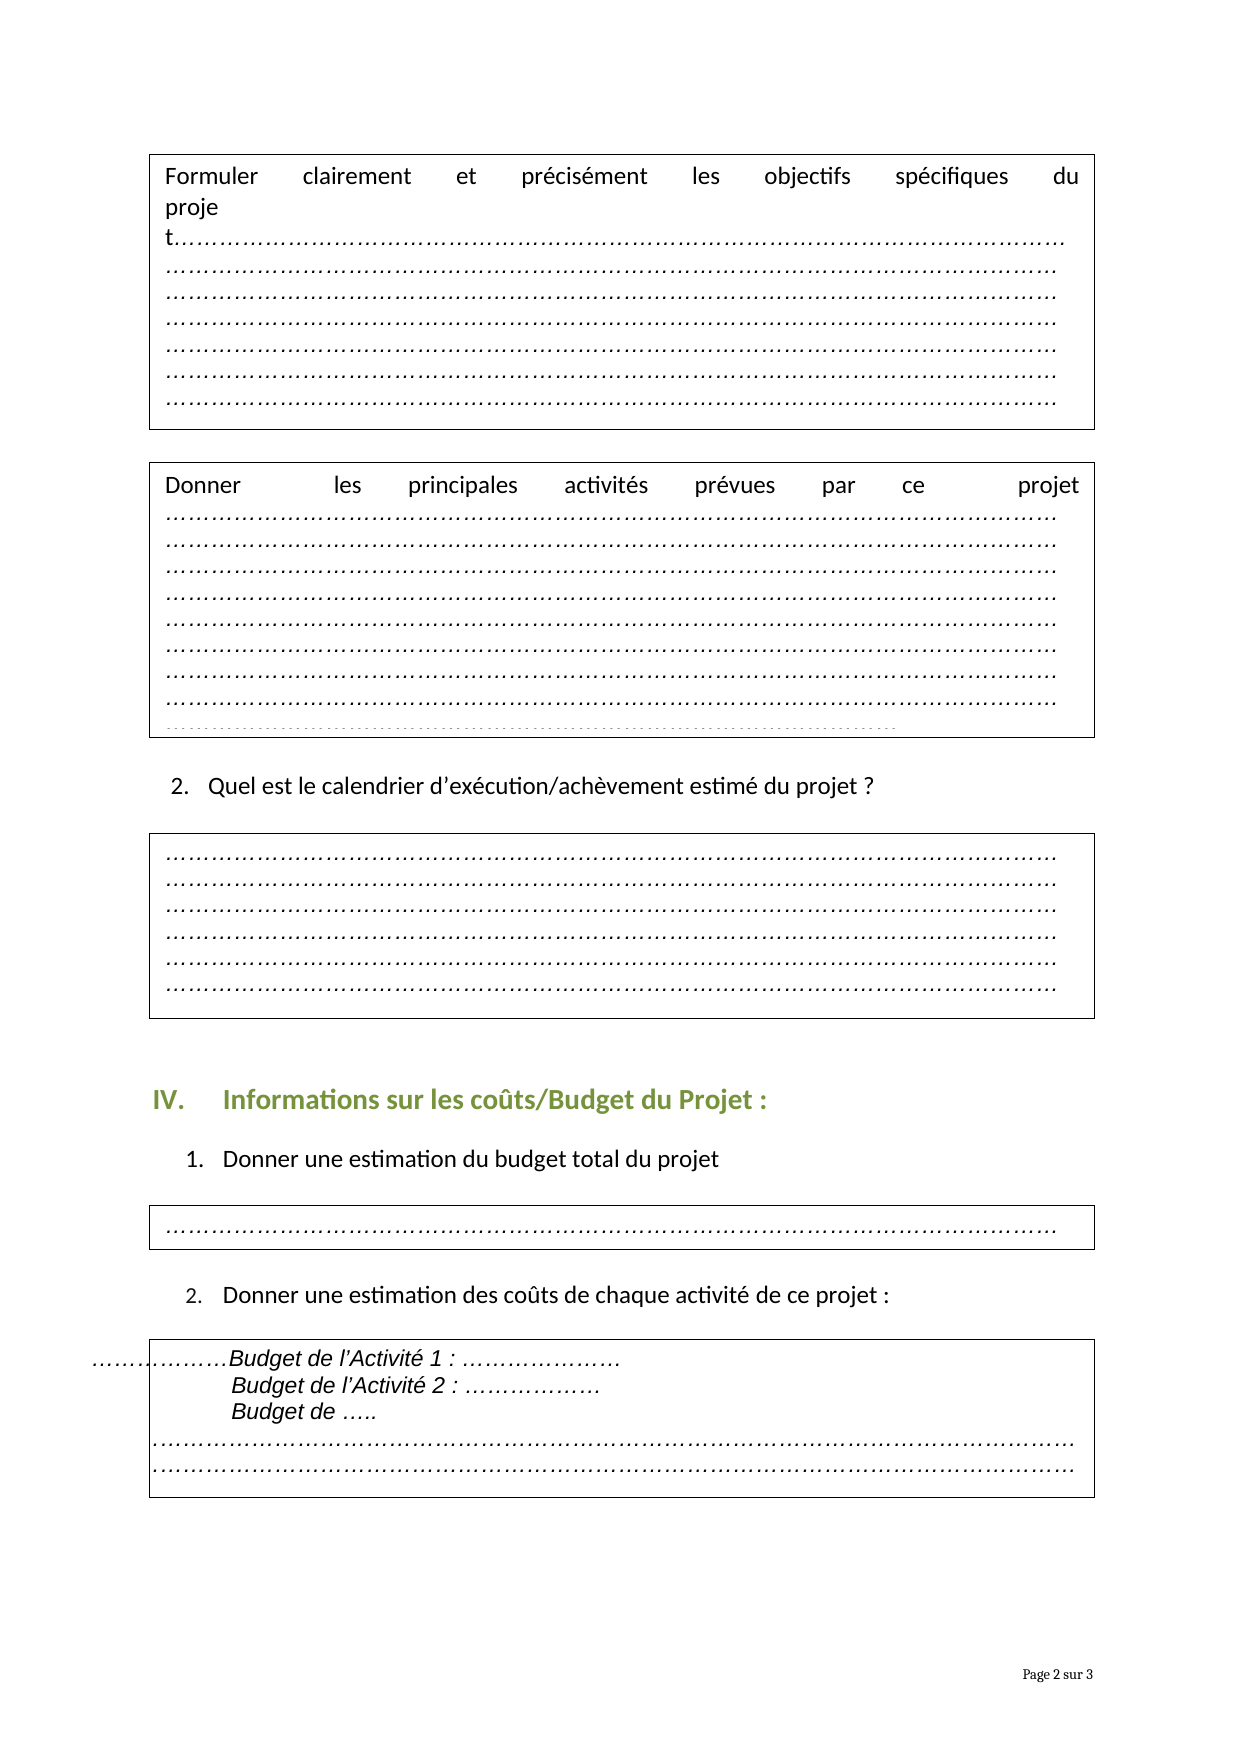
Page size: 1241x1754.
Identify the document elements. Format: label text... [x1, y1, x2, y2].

subtitle Informations sur les coûts/Budget du Projet : [185, 1081, 1093, 1117]
list Donner une estimation des coûts de chaque activité de ce projet : [185, 1279, 1093, 1310]
list Donner une estimation du budget total du projet [185, 1143, 1093, 1174]
list Quel est le calendrier d’exécution/achèvement estimé du projet ? [170, 770, 1093, 801]
